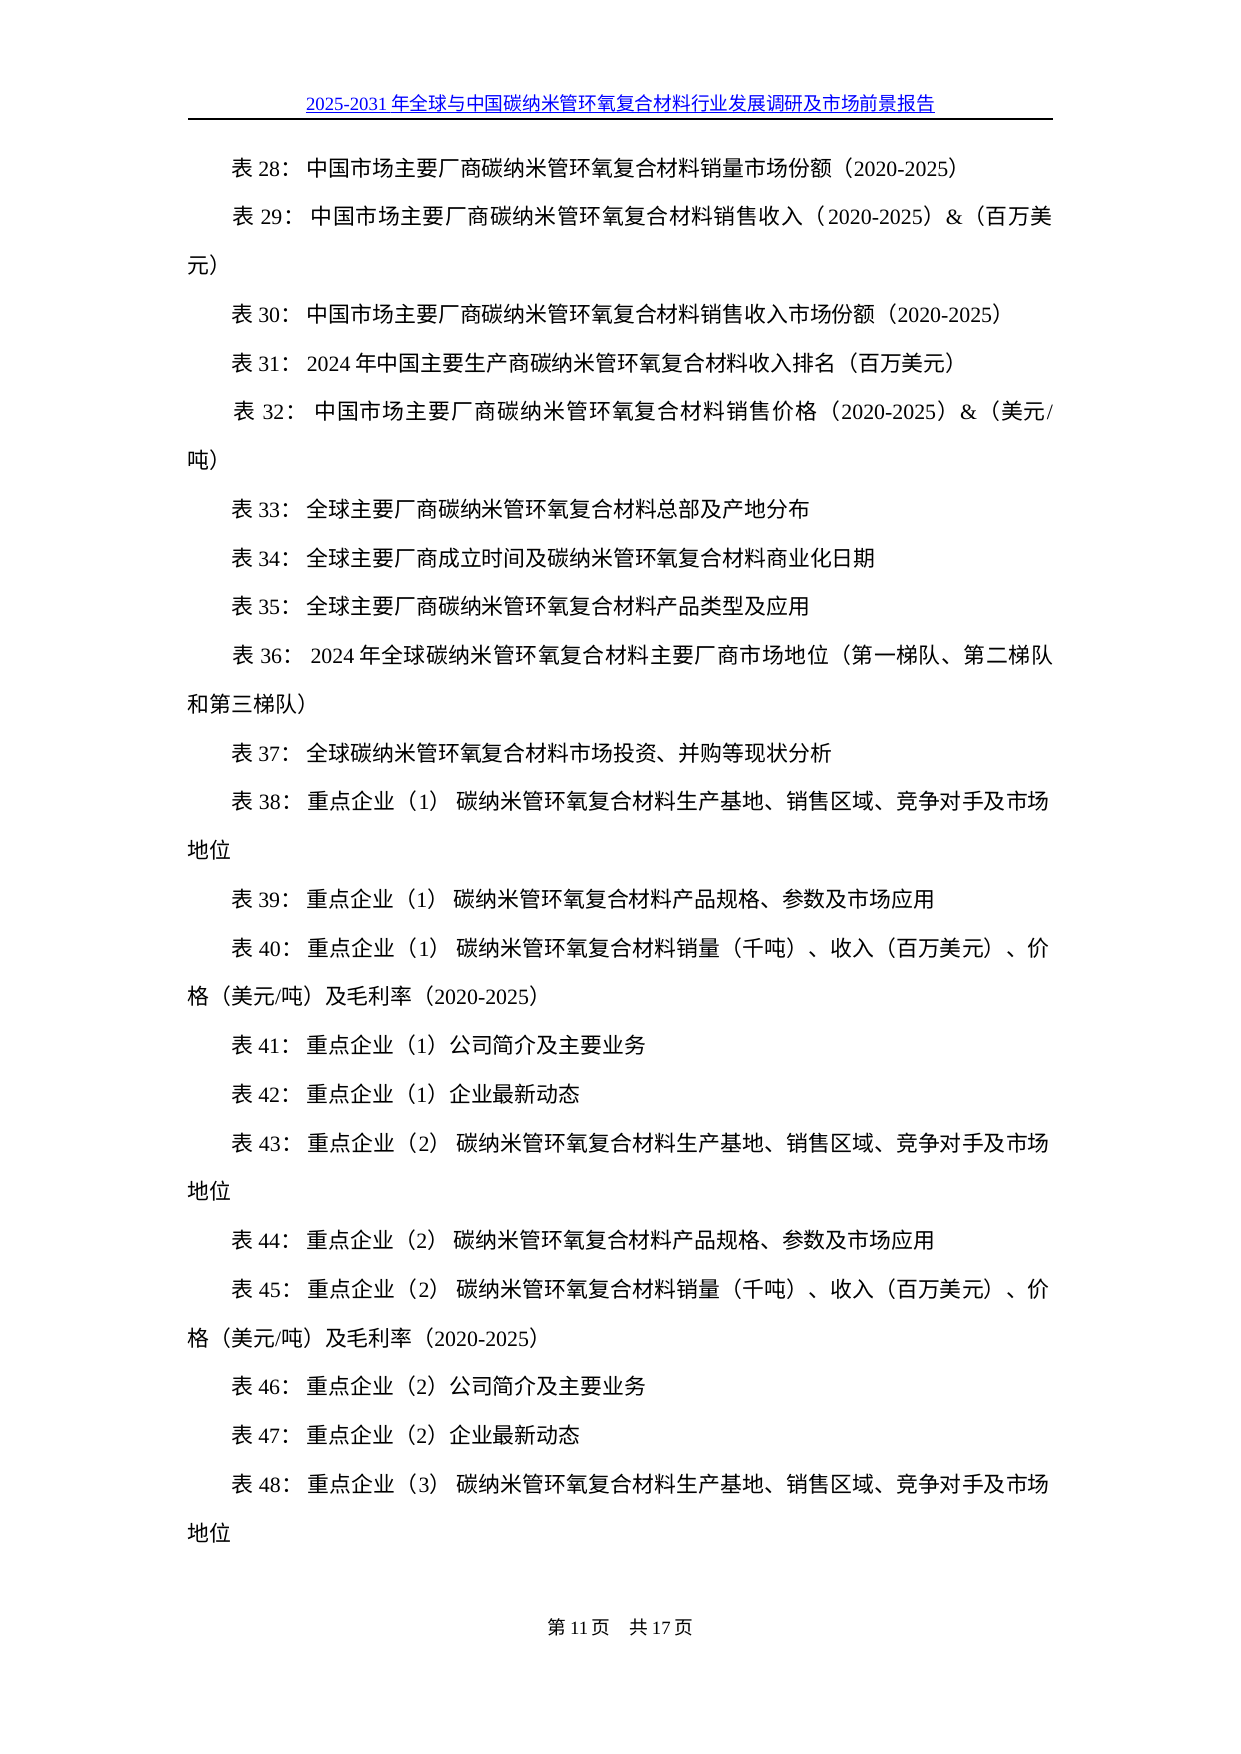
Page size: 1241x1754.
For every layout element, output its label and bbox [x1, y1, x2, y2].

text [187, 150, 1053, 1548]
